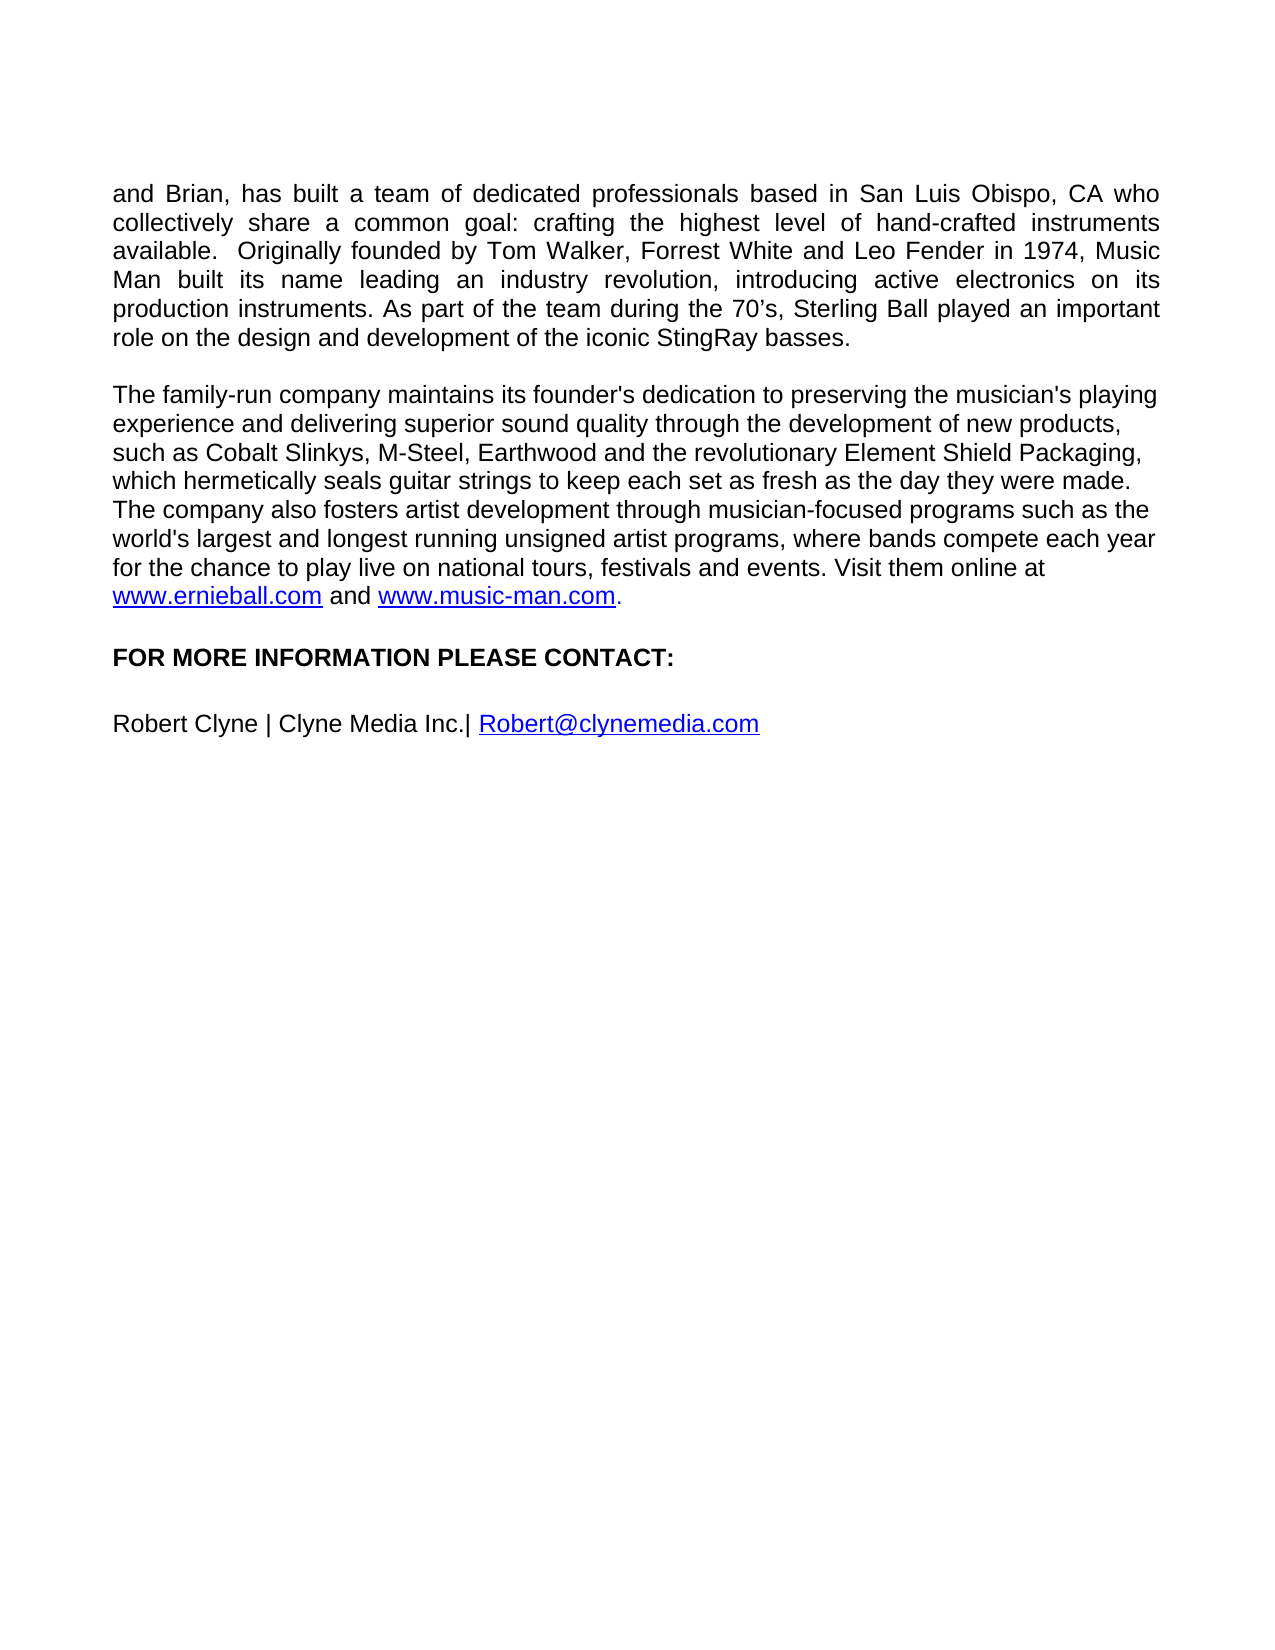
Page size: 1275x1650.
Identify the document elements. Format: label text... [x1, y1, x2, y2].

text FOR MORE INFORMATION PLEASE CONTACT: [112, 643, 1162, 672]
text The family-run company maintains its founder's dedication to preserving the musician's playing experience and delivering superior sound quality through the development of new products, such as Cobalt Slinkys, M-Steel, Earthwood and the revolutionary Element Shield Packaging, which hermetically seals guitar strings to keep each set as fresh as the day they were made. The company also fosters artist development through musician-focused programs such as the world's largest and longest running unsigned artist programs, where bands compete each year for the chance to play live on national tours, festivals and events. Visit them online at www.ernieball.com and www.music-man.com. [112, 380, 1162, 610]
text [112, 179, 1162, 351]
text Robert Clyne | Clyne Media Inc.| Robert@clynemedia.com [112, 709, 1162, 738]
